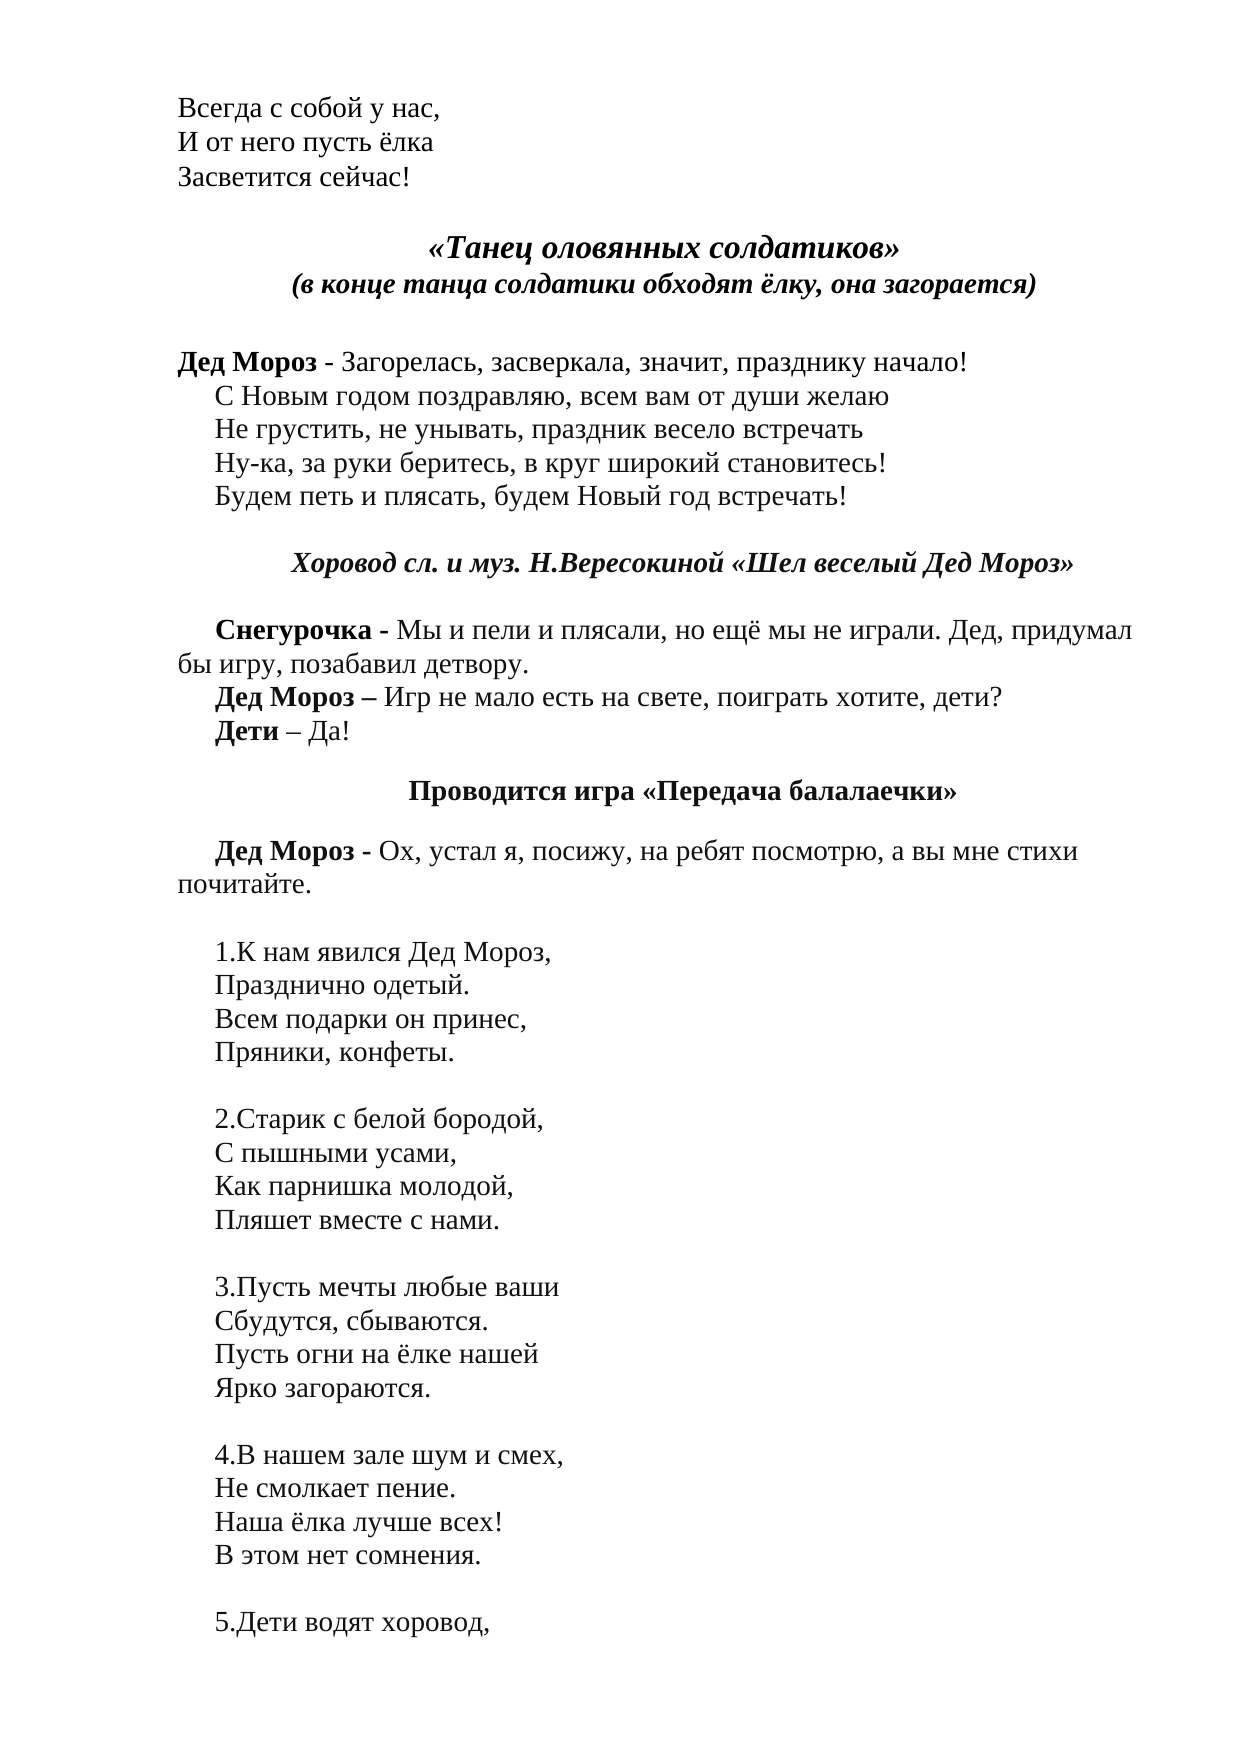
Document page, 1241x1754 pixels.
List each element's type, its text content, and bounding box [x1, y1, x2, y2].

text Дед Мороз - Ох, устал я, посижу, на ребят посмотрю, а вы мне стихи почитайте. [177, 833, 1152, 900]
text В этом нет сомнения. [177, 1537, 1152, 1571]
text «Танец оловянных солдатиков» [177, 227, 1152, 265]
text Дед Мороз - Загорелась, засверкала, значит, празднику начало! [177, 343, 1152, 378]
text Ярко загораются. [177, 1370, 1152, 1403]
text Празднично одетый. [177, 967, 1152, 1001]
text Будем петь и плясать, будем Новый год встречать! [177, 478, 1152, 512]
text И от него пусть ёлка [177, 123, 1152, 158]
text С Новым годом поздравляю, всем вам от души желаю [177, 378, 1152, 411]
text Всем подарки он принес, [177, 1001, 1152, 1034]
text 5.Дети водят хоровод, [177, 1604, 1152, 1638]
text 1.К нам явился Дед Мороз, [177, 934, 1152, 967]
text С пышными усами, [177, 1135, 1152, 1168]
text Хоровод сл. и муз. Н.Вересокиной «Шел веселый Дед Мороз» [177, 545, 1152, 579]
text 2.Старик с белой бородой, [177, 1101, 1152, 1135]
text Ну-ка, за руки беритесь, в круг широкий становитесь! [177, 445, 1152, 478]
text Пряники, конфеты. [177, 1034, 1152, 1068]
text 4.В нашем зале шум и смех, [177, 1437, 1152, 1470]
text Наша ёлка лучше всех! [177, 1504, 1152, 1537]
text Сбудутся, сбываются. [177, 1303, 1152, 1336]
text Не смолкает пение. [177, 1470, 1152, 1504]
text Дети – Да! [177, 713, 1152, 747]
text Как парнишка молодой, [177, 1168, 1152, 1202]
text Проводится игра «Передача балалаечки» [177, 773, 1152, 807]
text Пляшет вместе с нами. [177, 1202, 1152, 1236]
text Снегурочка - Мы и пели и плясали, но ещё мы не играли. Дед, придумал бы игру, позабавил детвору. [177, 612, 1152, 679]
text Засветится сейчас! [177, 158, 1152, 192]
text Всегда с собой у нас, [177, 89, 1152, 123]
text Не грустить, не унывать, праздник весело встречать [177, 411, 1152, 445]
text 3.Пусть мечты любые ваши [177, 1269, 1152, 1303]
text (в конце танца солдатики обходят ёлку, она загорается) [177, 265, 1152, 300]
text Дед Мороз – Игр не мало есть на свете, поиграть хотите, дети? [177, 679, 1152, 713]
text Пусть огни на ёлке нашей [177, 1336, 1152, 1370]
